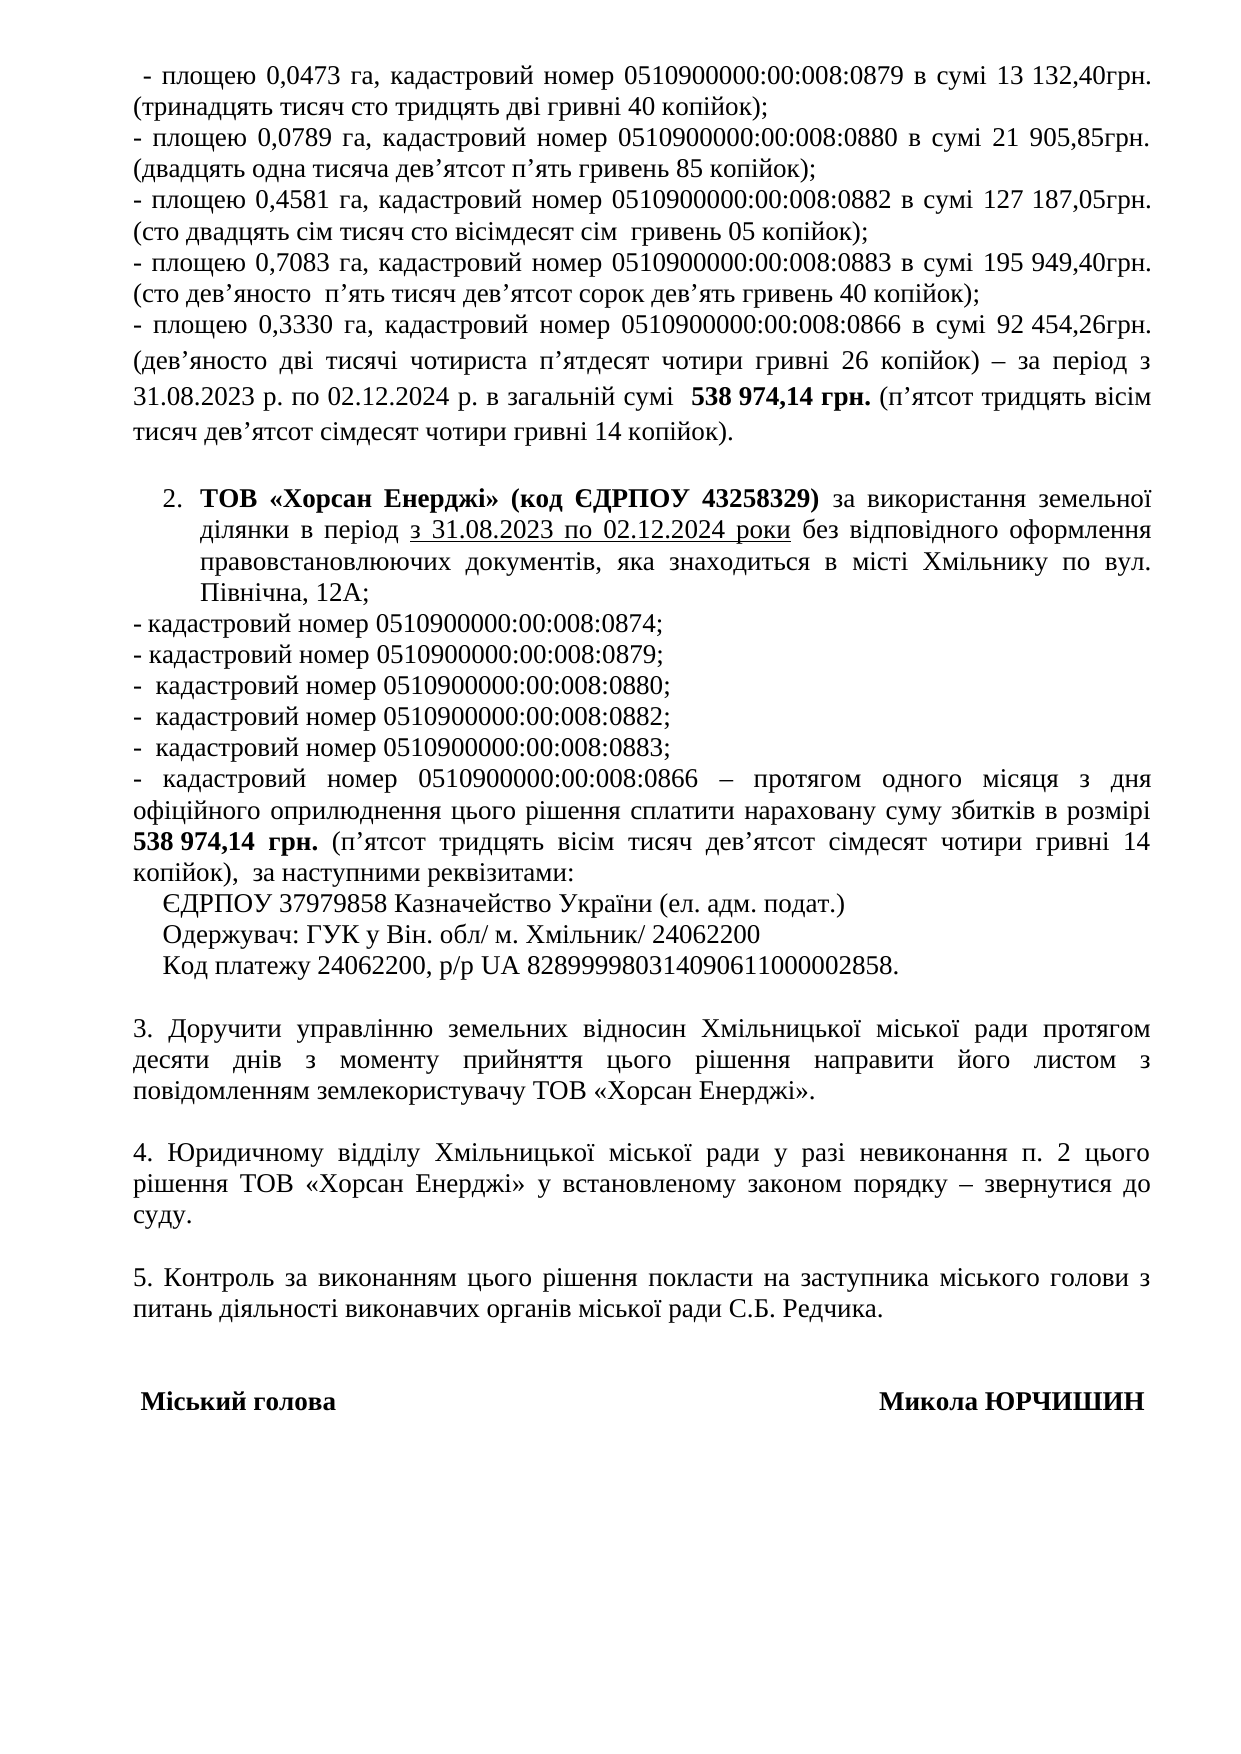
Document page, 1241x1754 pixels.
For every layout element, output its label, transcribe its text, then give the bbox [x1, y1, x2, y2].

text Код платежу 24062200, р/р UA 828999980314090611000002858. [133, 949, 1152, 981]
text 4. Юридичному відділу Хмільницької міської ради у разі невиконання п. 2 цього рішення ТОВ «Хорсан Енерджі» у встановленому законом порядку – звернутися до суду. [133, 1136, 1152, 1230]
text - кадастровий номер 0510900000:00:008:0882; [133, 700, 1152, 731]
text - площею 0,0789 га, кадастровий номер 0510900000:00:008:0880 в сумі 21 905,85грн. (двадцять одна тисяча дев’ятсот п’ять гривень 85 копійок); [133, 121, 1152, 184]
text - кадастровий номер 0510900000:00:008:0880; [133, 669, 1152, 700]
text - площею 0,7083 га, кадастровий номер 0510900000:00:008:0883 в сумі 195 949,40грн. (сто дев’яносто п’ять тисяч дев’ятсот сорок дев’ять гривень 40 копійок); [133, 246, 1152, 308]
text - площею 0,3330 га, кадастровий номер 0510900000:00:008:0866 в сумі 92 454,26грн. (дев’яносто дві тисячі чотириста п’ятдесят чотири гривні 26 копійок) – за період з 31.08.2023 р. по 02.12.2024 р. в загальній сумі 538 974,14 грн. (п’ятсот тридцять вісім тисяч дев’ятсот сімдесят чотири гривні 14 копійок). [133, 308, 1152, 447]
text 3. Доручити управлінню земельних відносин Хмільницької міської ради протягом десяти днів з моменту прийняття цього рішення направити його листом з повідомленням землекористувачу ТОВ «Хорсан Енерджі». [133, 1012, 1152, 1105]
text - кадастровий номер 0510900000:00:008:0866 – протягом одного місяця з дня офіційного оприлюднення цього рішення сплатити нараховану суму збитків в розмірі 538 974,14 грн. (п’ятсот тридцять вісім тисяч дев’ятсот сімдесят чотири гривні 14 копійок), за наступними реквізитами: [133, 763, 1152, 887]
list кадастровий номер 0510900000:00:008:0874; [133, 607, 1152, 638]
list ТОВ «Хорсан Енерджі» (код ЄДРПОУ 43258329) за використання земельної ділянки в період з 31.08.2023 по 02.12.2024 роки без відповідного оформлення правовстановлюючих документів, яка знаходиться в місті Хмільнику по вул. Північна, 12А; [162, 482, 1152, 607]
text - кадастровий номер 0510900000:00:008:0883; [133, 731, 1152, 763]
text - площею 0,0473 га, кадастровий номер 0510900000:00:008:0879 в сумі 13 132,40грн. (тринадцять тисяч сто тридцять дві гривні 40 копійок); [133, 59, 1152, 121]
text - кадастровий номер 0510900000:00:008:0879; [133, 638, 1152, 669]
text Міський голова Микола ЮРЧИШИН [133, 1386, 1152, 1417]
text ЄДРПОУ 37979858 Казначейство України (ел. адм. подат.) [133, 887, 1152, 918]
text Одержувач: ГУК у Він. обл/ м. Хмільник/ 24062200 [133, 918, 1152, 949]
text - площею 0,4581 га, кадастровий номер 0510900000:00:008:0882 в сумі 127 187,05грн. (сто двадцять сім тисяч сто вісімдесят сім гривень 05 копійок); [133, 184, 1152, 246]
text 5. Контроль за виконанням цього рішення покласти на заступника міського голови з питань діяльності виконавчих органів міської ради С.Б. Редчика. [133, 1261, 1152, 1323]
